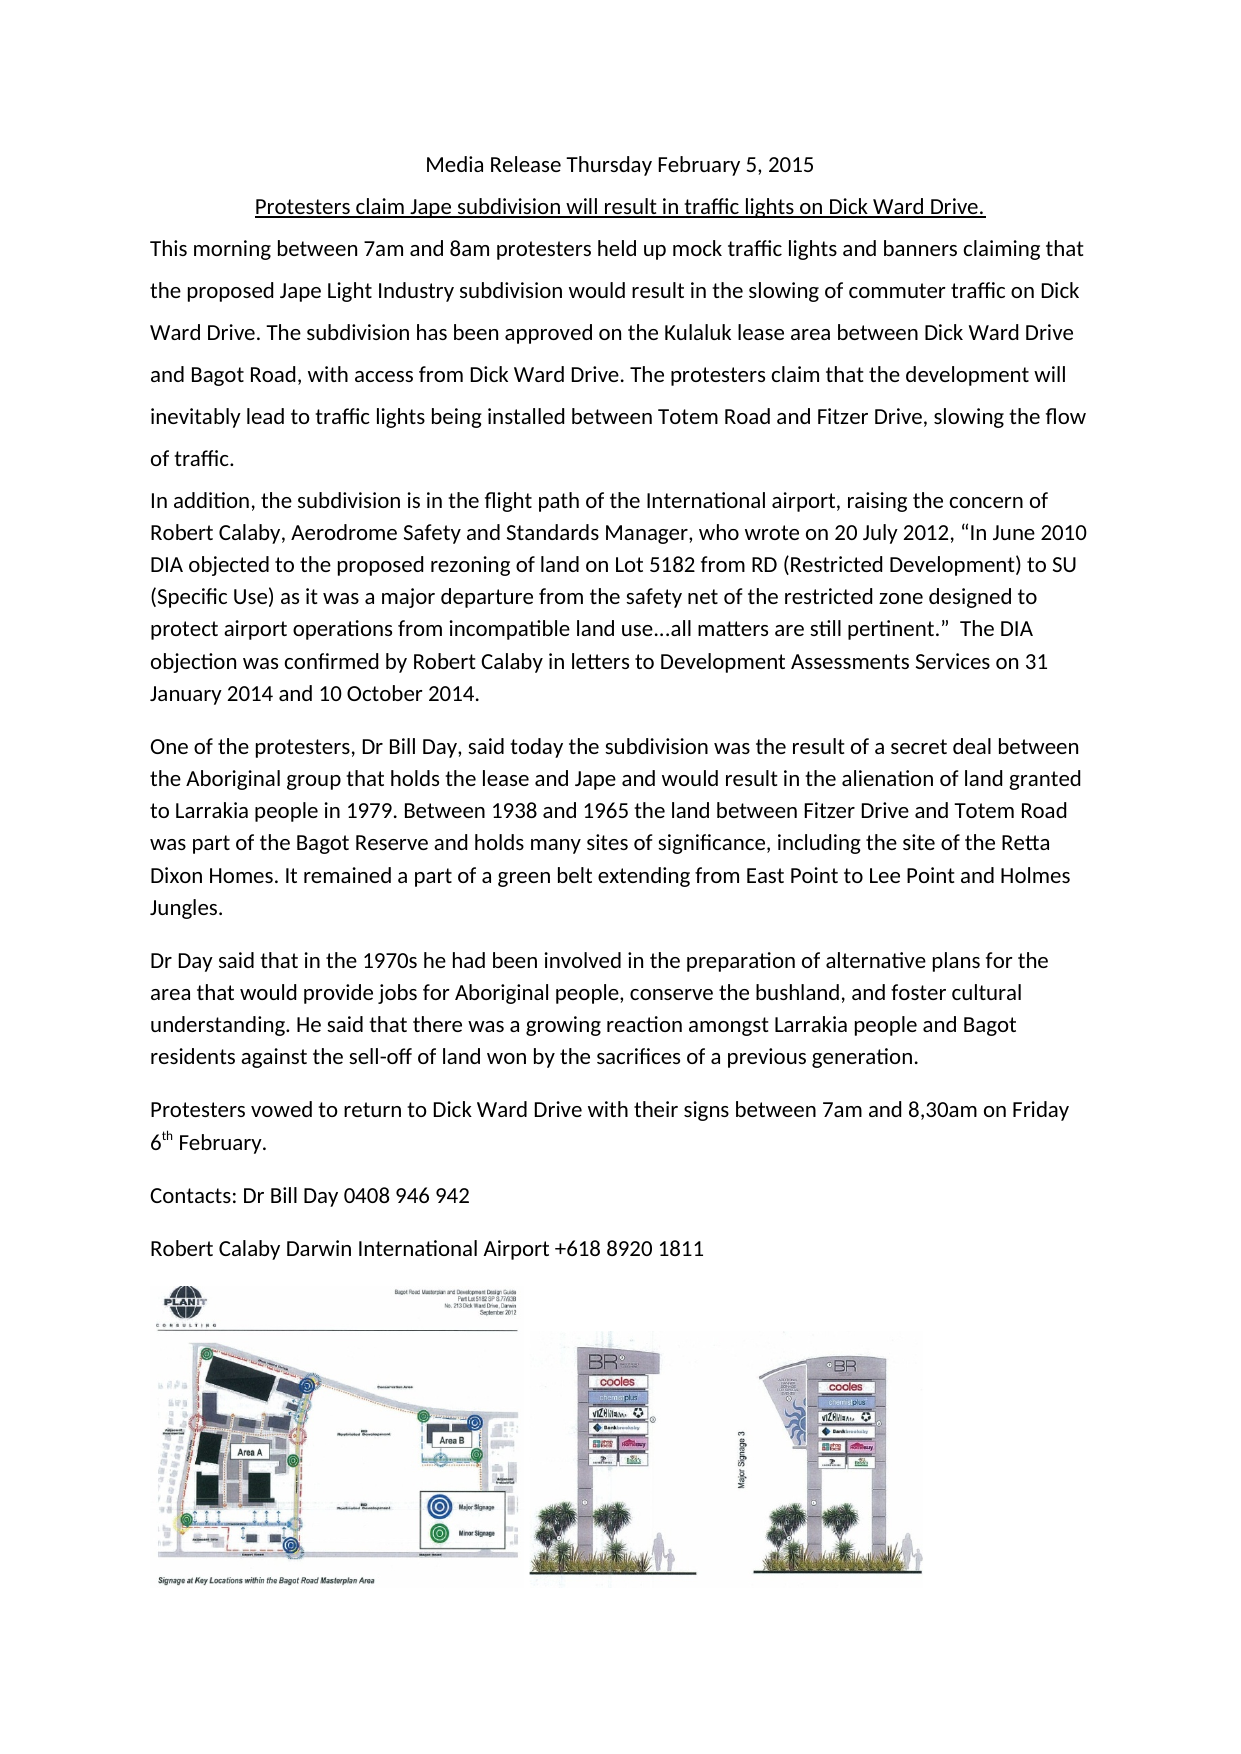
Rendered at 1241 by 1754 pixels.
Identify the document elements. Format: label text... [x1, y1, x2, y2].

text Protesters vowed to return to Dick Ward Drive with their signs between 7am and 8,30am on Friday 6th February. [150, 1096, 1090, 1156]
text Media Release Thursday February 5, 2015 [150, 150, 1090, 178]
picture [150, 1286, 525, 1588]
text One of the protesters, Dr Bill Day, said today the subdivision was the result of a secret deal between the Aboriginal group that holds the lease and Jape and would result in the alienation of land granted to Larrakia people in 1979. Between 1938 and 1965 the land between Fitzer Drive and Totem Road was part of the Bagot Reserve and holds many sites of significance, including the site of the Retta Dixon Homes. It remained a part of a green belt extending from East Point to Lee Point and Holmes Jungles. [150, 732, 1090, 921]
picture [529, 1331, 924, 1588]
text Contacts: Dr Bill Day 0408 946 942 [150, 1181, 1090, 1209]
text Robert Calaby Darwin International Airport +618 8920 1811 [150, 1234, 1090, 1262]
text In addition, the subdivision is in the flight path of the International airport, raising the concern of Robert Calaby, Aerodrome Safety and Standards Manager, who wrote on 20 July 2012, “In June 2010 DIA objected to the proposed rezoning of land on Lot 5182 from RD (Restricted Development) to SU (Specific Use) as it was a major departure from the safety net of the restricted zone designed to protect airport operations from incompatible land use...all matters are still pertinent.” The DIA objection was confirmed by Robert Calaby in letters to Development Assessments Services on 31 January 2014 and 10 October 2014. [150, 486, 1090, 707]
text Dr Day said that in the 1970s he had been involved in the preparation of alternative plans for the area that would provide jobs for Aboriginal people, conserve the bushland, and foster cultural understanding. He said that there was a growing reaction amongst Larrakia people and Bagot residents against the sell-off of land won by the sacrifices of a previous generation. [150, 946, 1090, 1071]
text This morning between 7am and 8am protesters held up mock traffic lights and banners claiming that the proposed Jape Light Industry subdivision would result in the slowing of commuter traffic on Dick Ward Drive. The subdivision has been approved on the Kulaluk lease area between Dick Ward Drive and Bagot Road, with access from Dick Ward Drive. The protesters claim that the development will inevitably lead to traffic lights being installed between Totem Road and Fitzer Drive, slowing the flow of traffic. [150, 234, 1090, 472]
text Protesters claim Jape subdivision will result in traffic lights on Dick Ward Drive. [150, 192, 1090, 220]
